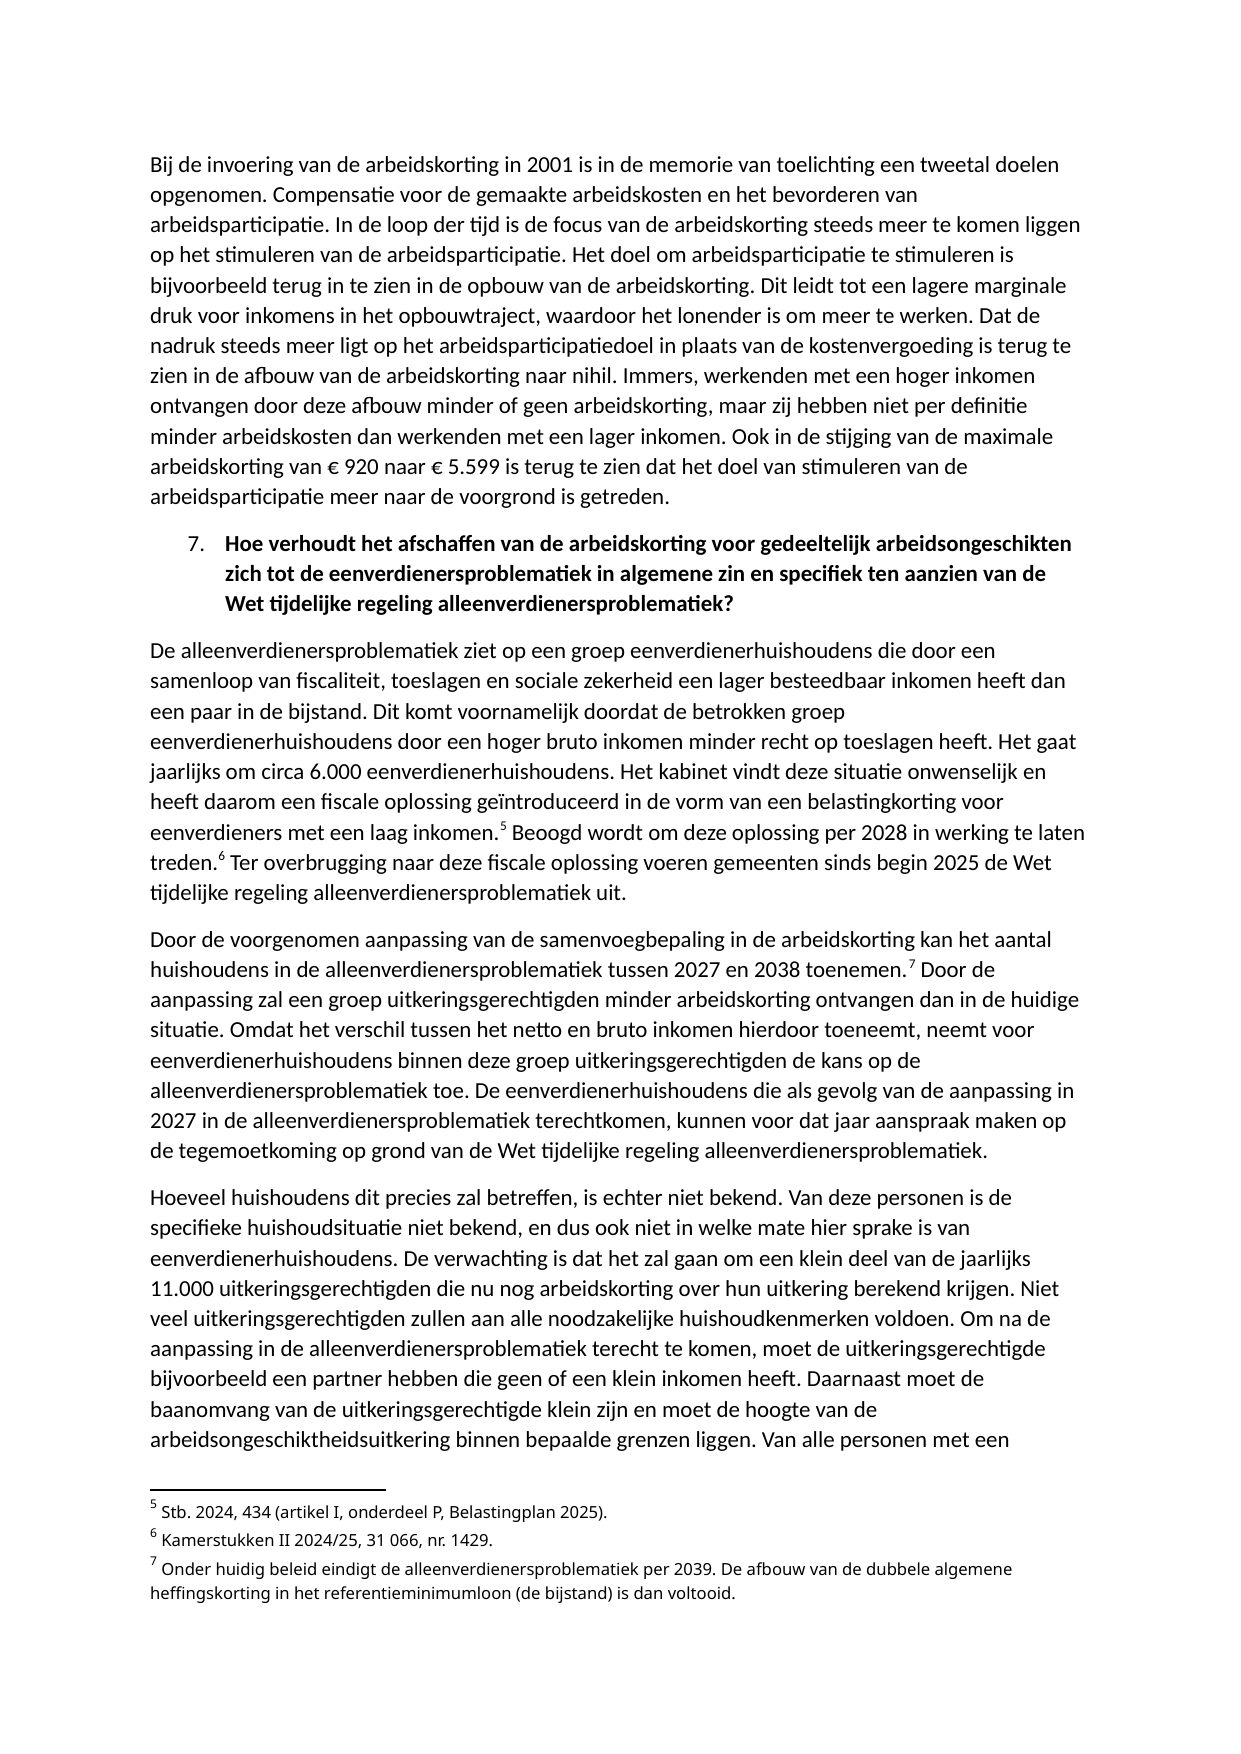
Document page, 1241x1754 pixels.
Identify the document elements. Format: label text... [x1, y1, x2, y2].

text Door de voorgenomen aanpassing van de samenvoegbepaling in de arbeidskorting kan het aantal huishoudens in de alleenverdienersproblematiek tussen 2027 en 2038 toenemen. Door de aanpassing zal een groep uitkeringsgerechtigden minder arbeidskorting ontvangen dan in de huidige situatie. Omdat het verschil tussen het netto en bruto inkomen hierdoor toeneemt, neemt voor eenverdienerhuishoudens binnen deze groep uitkeringsgerechtigden de kans op de alleenverdienersproblematiek toe. De eenverdienerhuishoudens die als gevolg van de aanpassing in 2027 in de alleenverdienersproblematiek terechtkomen, kunnen voor dat jaar aanspraak maken op de tegemoetkoming op grond van de Wet tijdelijke regeling alleenverdienersproblematiek. [150, 925, 1090, 1164]
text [150, 1183, 1090, 1453]
text Bij de invoering van de arbeidskorting in 2001 is in de memorie van toelichting een tweetal doelen opgenomen. Compensatie voor de gemaakte arbeidskosten en het bevorderen van arbeidsparticipatie. In de loop der tijd is de focus van de arbeidskorting steeds meer te komen liggen op het stimuleren van de arbeidsparticipatie. Het doel om arbeidsparticipatie te stimuleren is bijvoorbeeld terug in te zien in de opbouw van de arbeidskorting. Dit leidt tot een lagere marginale druk voor inkomens in het opbouwtraject, waardoor het lonender is om meer te werken. Dat de nadruk steeds meer ligt op het arbeidsparticipatiedoel in plaats van de kostenvergoeding is terug te zien in de afbouw van de arbeidskorting naar nihil. Immers, werkenden met een hoger inkomen ontvangen door deze afbouw minder of geen arbeidskorting, maar zij hebben niet per definitie minder arbeidskosten dan werkenden met een lager inkomen. Ook in de stijging van de maximale arbeidskorting van € 920 naar € 5.599 is terug te zien dat het doel van stimuleren van de arbeidsparticipatie meer naar de voorgrond is getreden. [150, 150, 1090, 510]
text De alleenverdienersproblematiek ziet op een groep eenverdienerhuishoudens die door een samenloop van fiscaliteit, toeslagen en sociale zekerheid een lager besteedbaar inkomen heeft dan een paar in de bijstand. Dit komt voornamelijk doordat de betrokken groep eenverdienerhuishoudens door een hoger bruto inkomen minder recht op toeslagen heeft. Het gaat jaarlijks om circa 6.000 eenverdienerhuishoudens. Het kabinet vindt deze situatie onwenselijk en heeft daarom een fiscale oplossing geïntroduceerd in de vorm van een belastingkorting voor eenverdieners met een laag inkomen. Beoogd wordt om deze oplossing per 2028 in werking te laten treden. Ter overbrugging naar deze fiscale oplossing voeren gemeenten sinds begin 2025 de Wet tijdelijke regeling alleenverdienersproblematiek uit. [150, 636, 1090, 906]
list Hoe verhoudt het afschaffen van de arbeidskorting voor gedeeltelijk arbeidsongeschikten zich tot de eenverdienersproblematiek in algemene zin en specifiek ten aanzien van de Wet tijdelijke regeling alleenverdienersproblematiek? [187, 529, 1090, 618]
